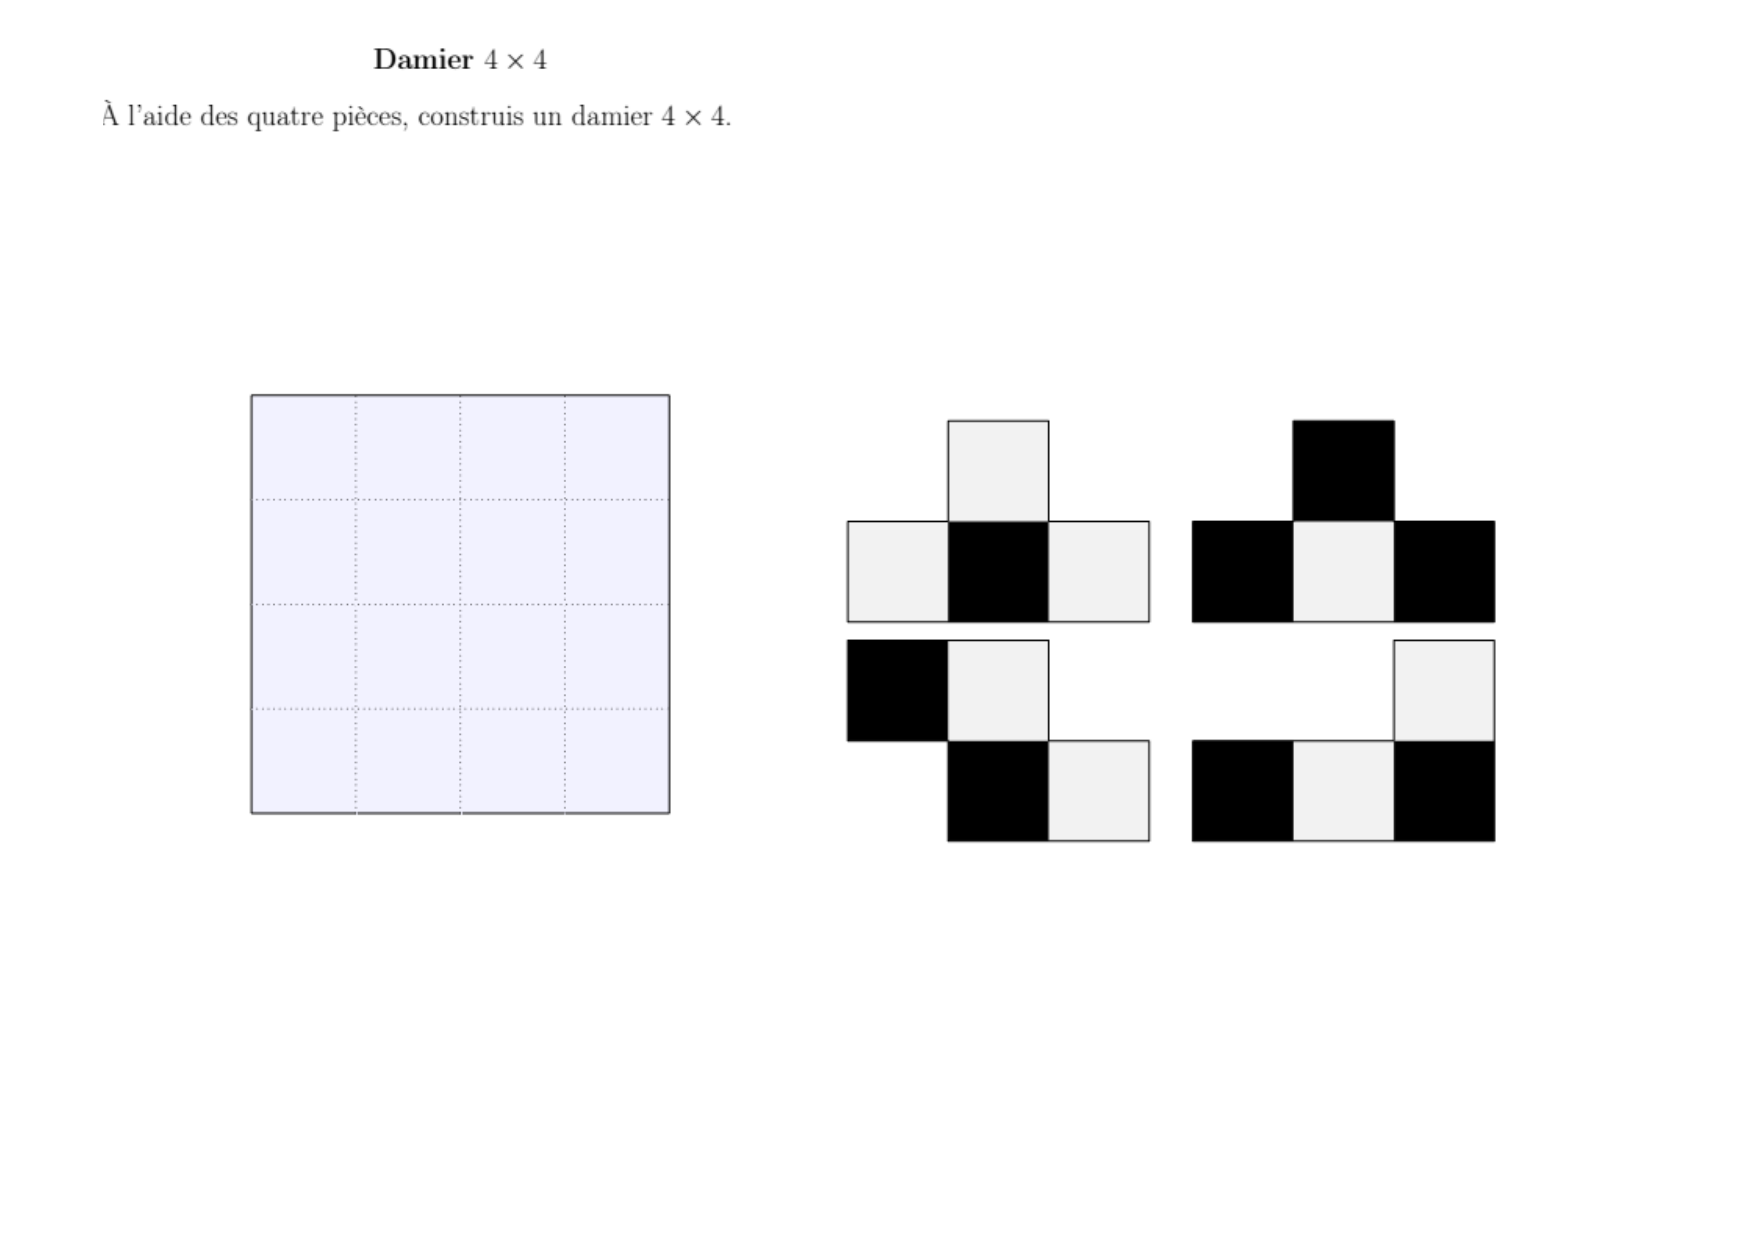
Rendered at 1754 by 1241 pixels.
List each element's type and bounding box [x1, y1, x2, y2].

picture [815, 377, 1549, 884]
picture [103, 44, 810, 884]
